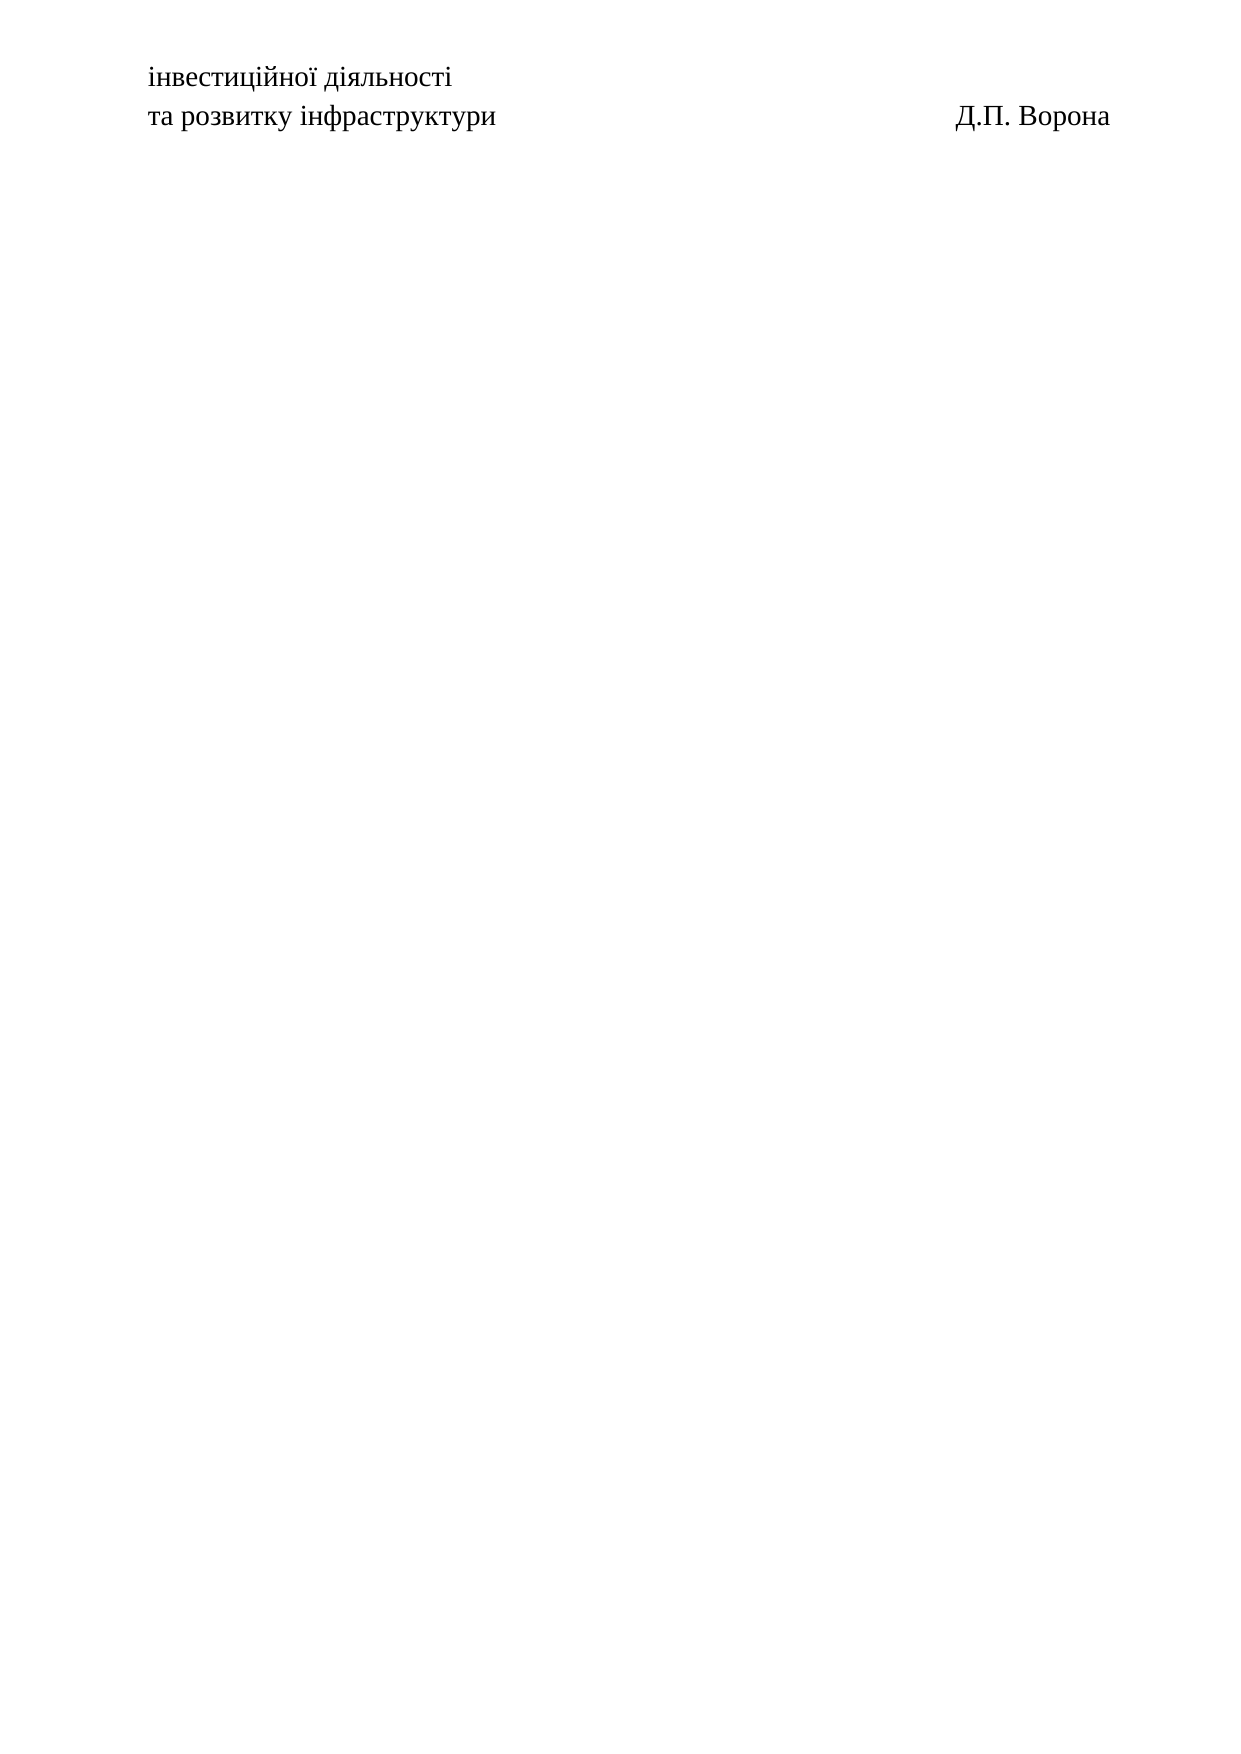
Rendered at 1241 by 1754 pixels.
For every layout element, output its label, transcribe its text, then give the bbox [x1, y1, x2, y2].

text та розвитку інфраструктури Д.П. Ворона [148, 98, 1152, 131]
text інвестиційної діяльності [148, 59, 1152, 93]
